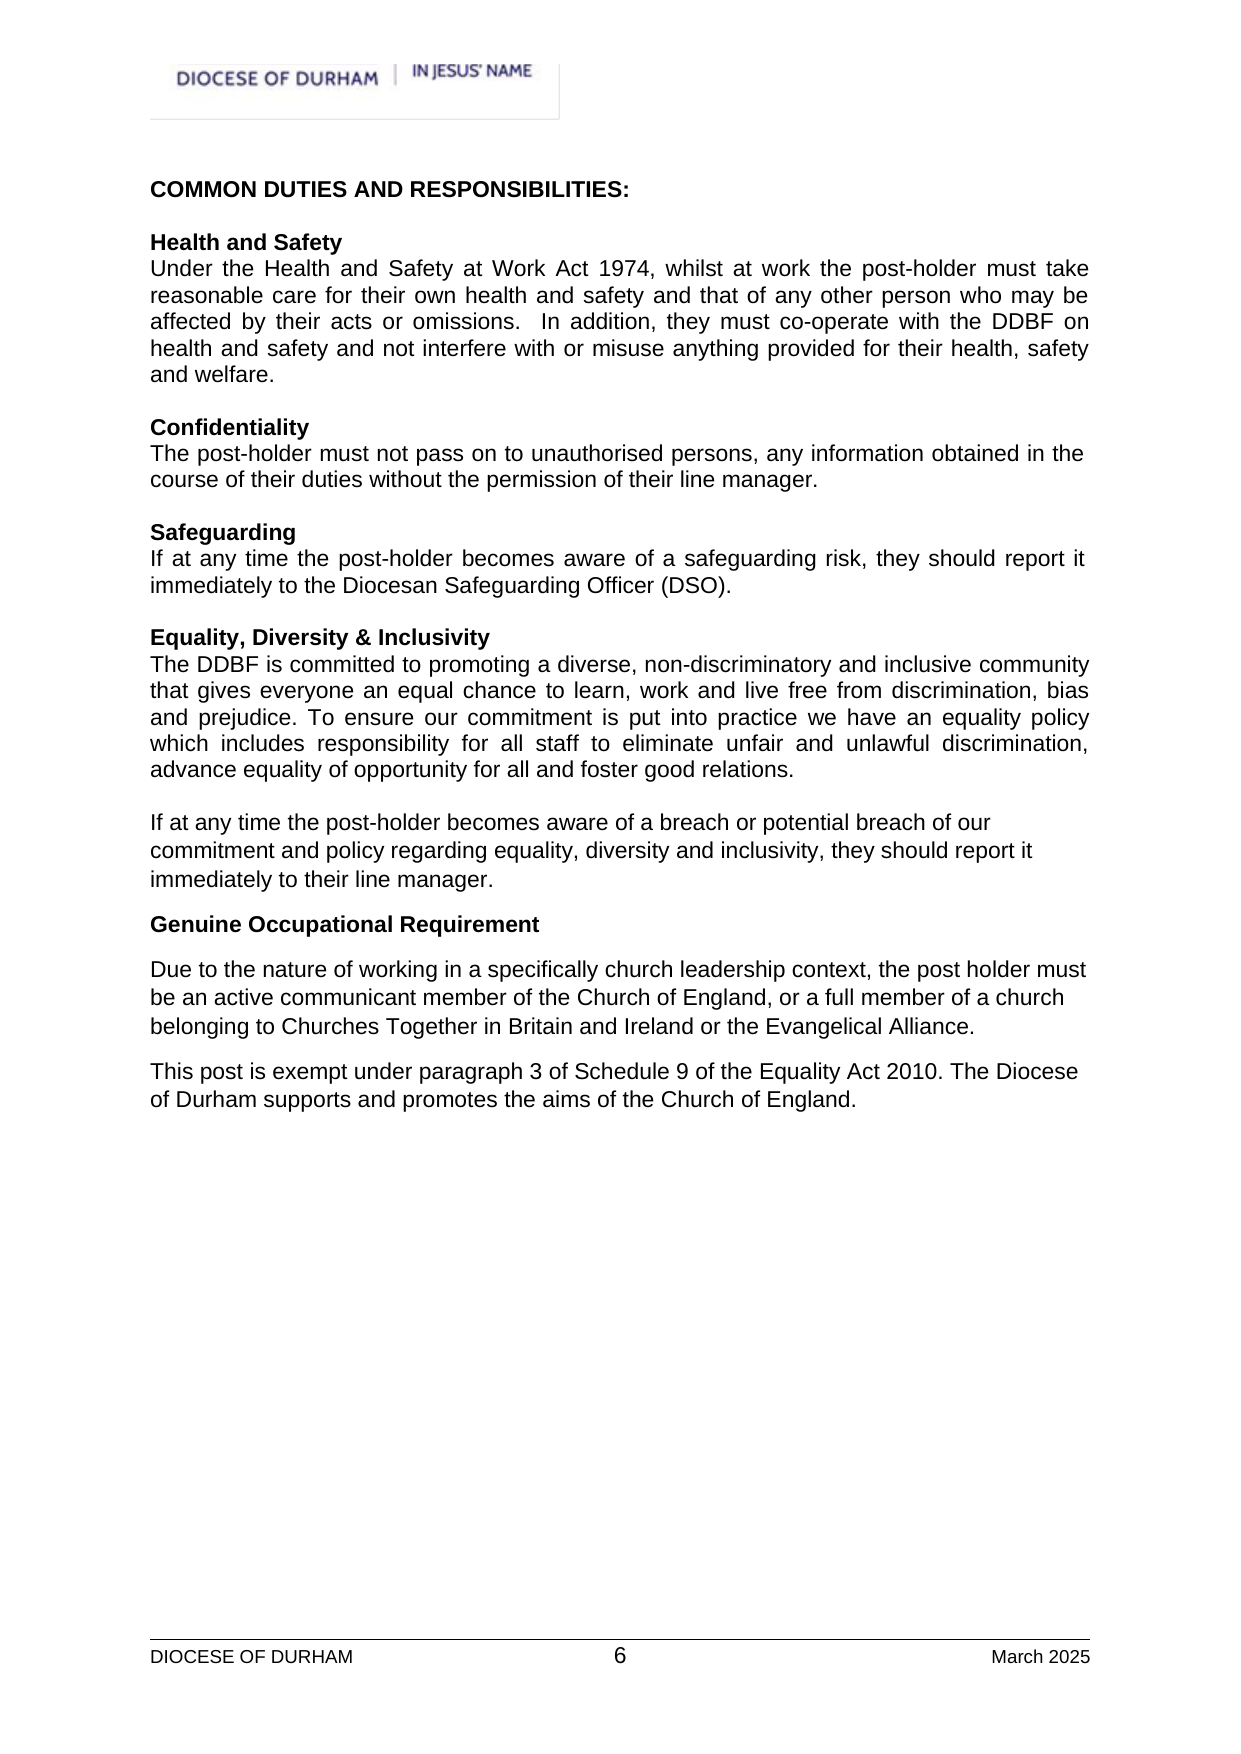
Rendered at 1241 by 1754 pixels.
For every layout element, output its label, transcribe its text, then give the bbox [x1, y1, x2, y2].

text Confidentiality [150, 413, 1086, 440]
picture [150, 64, 561, 121]
text If at any time the post-holder becomes aware of a safeguarding risk, they should report it immediately to the Diocesan Safeguarding Officer (DSO). [150, 545, 1086, 598]
text Safeguarding [150, 519, 1086, 545]
text Due to the nature of working in a specifically church leadership context, the post holder must be an active communicant member of the Church of England, or a full member of a church belonging to Churches Together in Britain and Ireland or the Evangelical Alliance. [150, 956, 1090, 1039]
text Equality, Diversity & Inclusivity [150, 624, 1086, 651]
text Health and Safety [150, 229, 1090, 255]
text Under the Health and Safety at Work Act 1974, whilst at work the post-holder must take reasonable care for their own health and safety and that of any other person who may be affected by their acts or omissions. In addition, they must co-operate with the DDBF on health and safety and not interfere with or misuse anything provided for their health, safety and welfare. [150, 255, 1090, 387]
text COMMON DUTIES AND RESPONSIBILITIES: [150, 176, 1090, 203]
text This post is exempt under paragraph 3 of Schedule 9 of the Equality Act 2010. The Diocese of Durham supports and promotes the aims of the Church of England. [150, 1058, 1090, 1113]
text Genuine Occupational Requirement [150, 911, 1090, 937]
text The post-holder must not pass on to unauthorised persons, any information obtained in the course of their duties without the permission of their line manager. [150, 440, 1086, 493]
text The DDBF is committed to promoting a diverse, non-discriminatory and inclusive community that gives everyone an equal chance to learn, work and live free from discrimination, bias and prejudice. To ensure our commitment is put into practice we have an equality policy which includes responsibility for all staff to eliminate unfair and unlawful discrimination, advance equality of opportunity for all and foster good relations. [150, 651, 1090, 782]
text If at any time the post-holder becomes aware of a breach or potential breach of our commitment and policy regarding equality, diversity and inclusivity, they should report it immediately to their line manager. [150, 809, 1090, 892]
